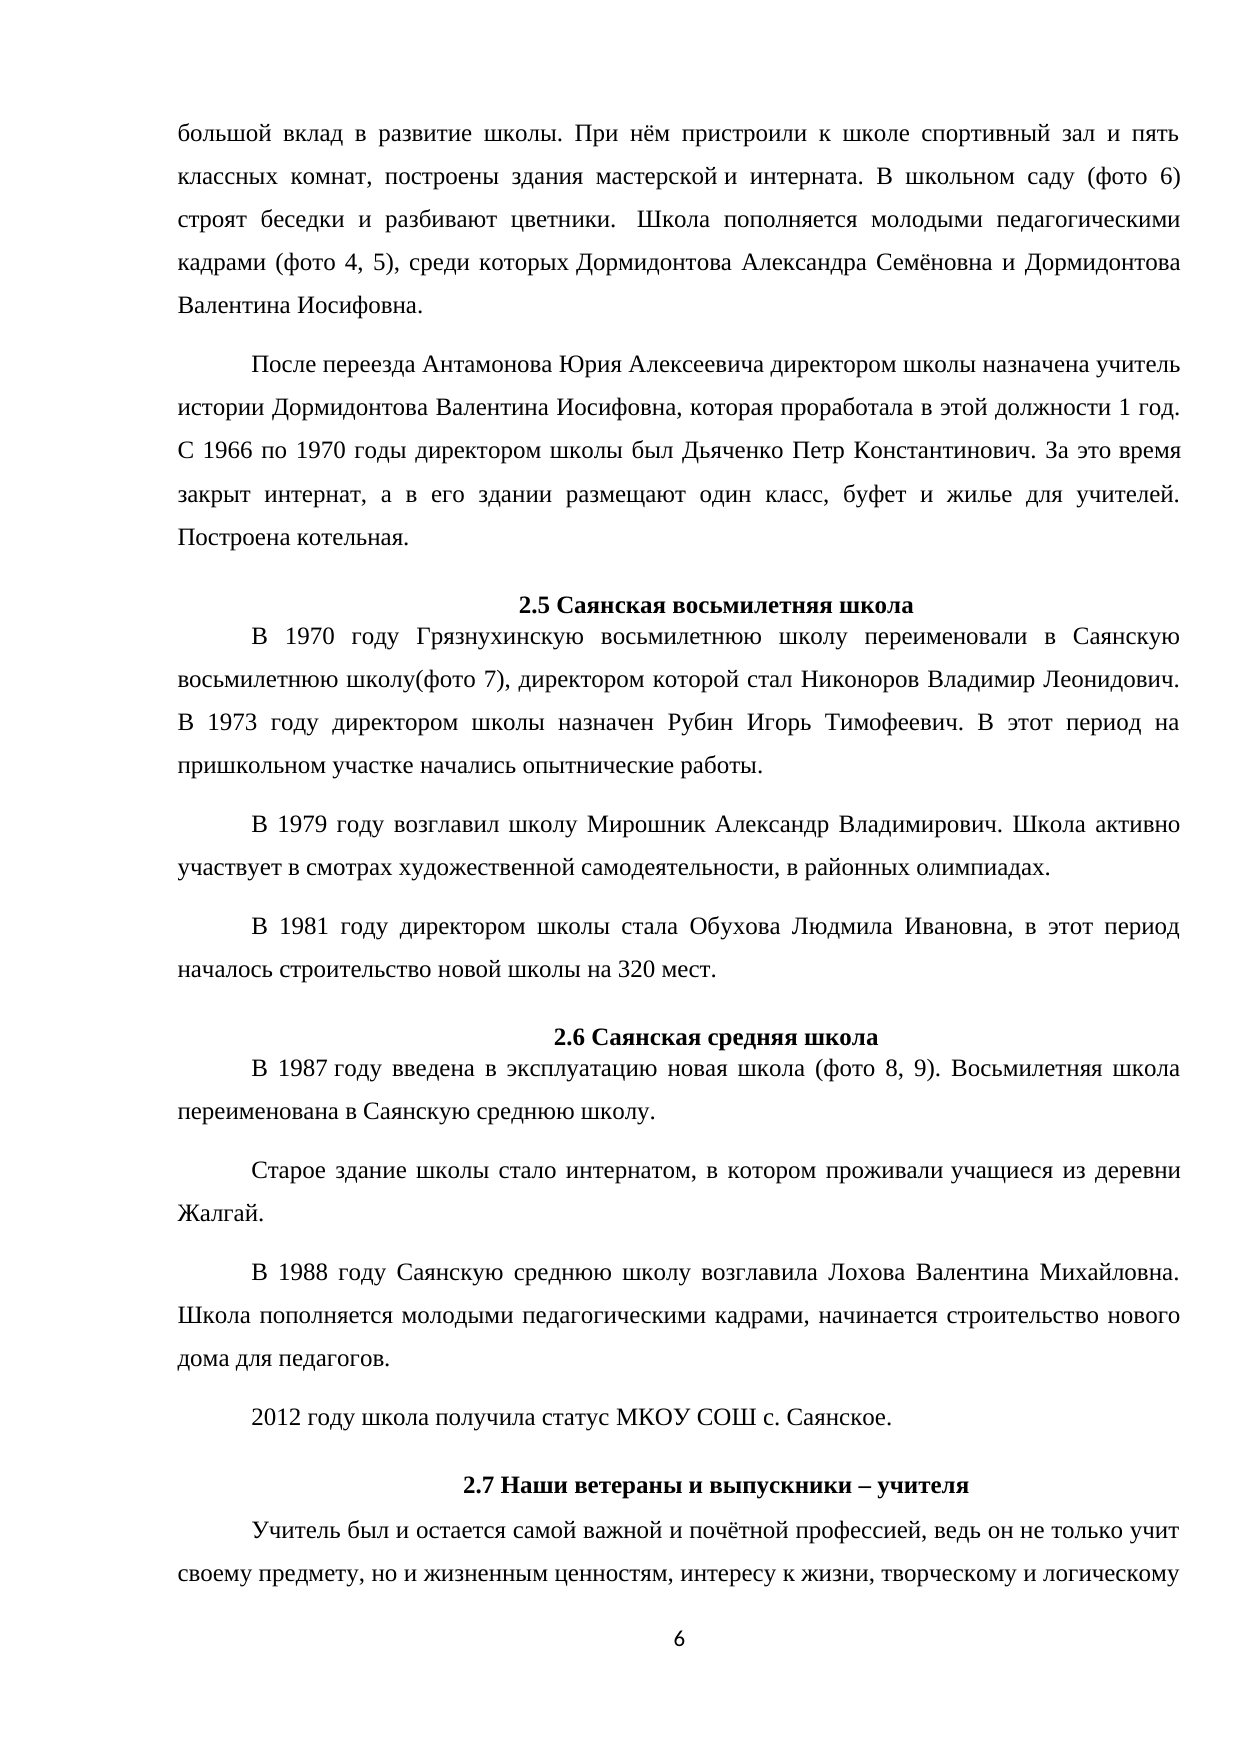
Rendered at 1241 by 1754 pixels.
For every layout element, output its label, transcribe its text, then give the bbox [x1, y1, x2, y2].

subtitle 2.7 Наши ветераны и выпускники – учителя [177, 1470, 1181, 1499]
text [177, 1515, 1181, 1587]
text В 1979 году возглавил школу Мирошник Александр Владимирович. Школа активно участвует в смотрах художественной самодеятельности, в районных олимпиадах. [177, 809, 1181, 881]
text В 1981 году директором школы стала Обухова Людмила Ивановна, в этот период началось строительство новой школы на 320 мест. [177, 911, 1181, 983]
subtitle 2.5 Саянская восьмилетняя школа [177, 590, 1181, 619]
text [177, 118, 1181, 319]
text Старое здание школы стало интернатом, в котором проживали учащиеся из деревни Жалгай. [177, 1155, 1181, 1227]
text В 1988 году Саянскую среднюю школу возглавила Лохова Валентина Михайловна. Школа пополняется молодыми педагогическими кадрами, начинается строительство нового дома для педагогов. [177, 1257, 1181, 1372]
text После переезда Антамонова Юрия Алексеевича директором школы назначена учитель истории Дормидонтова Валентина Иосифовна, которая проработала в этой должности 1 год. С 1966 по 1970 годы директором школы был Дьяченко Петр Константинович. За это время закрыт интернат, а в его здании размещают один класс, буфет и жилье для учителей. Построена котельная. [177, 349, 1181, 551]
subtitle 2.6 Саянская средняя школа [177, 1022, 1181, 1051]
text 2012 году школа получила статус МКОУ СОШ с. Саянское. [177, 1402, 1181, 1431]
text В 1970 году Грязнухинскую восьмилетнюю школу переименовали в Саянскую восьмилетнюю школу(фото 7), директором которой стал Никоноров Владимир Леонидович. В 1973 году директором школы назначен Рубин Игорь Тимофеевич. В этот период на пришкольном участке начались опытнические работы. [177, 621, 1181, 779]
text В 1987 году введена в эксплуатацию новая школа (фото 8, 9). Восьмилетняя школа переименована в Саянскую среднюю школу. [177, 1053, 1181, 1125]
